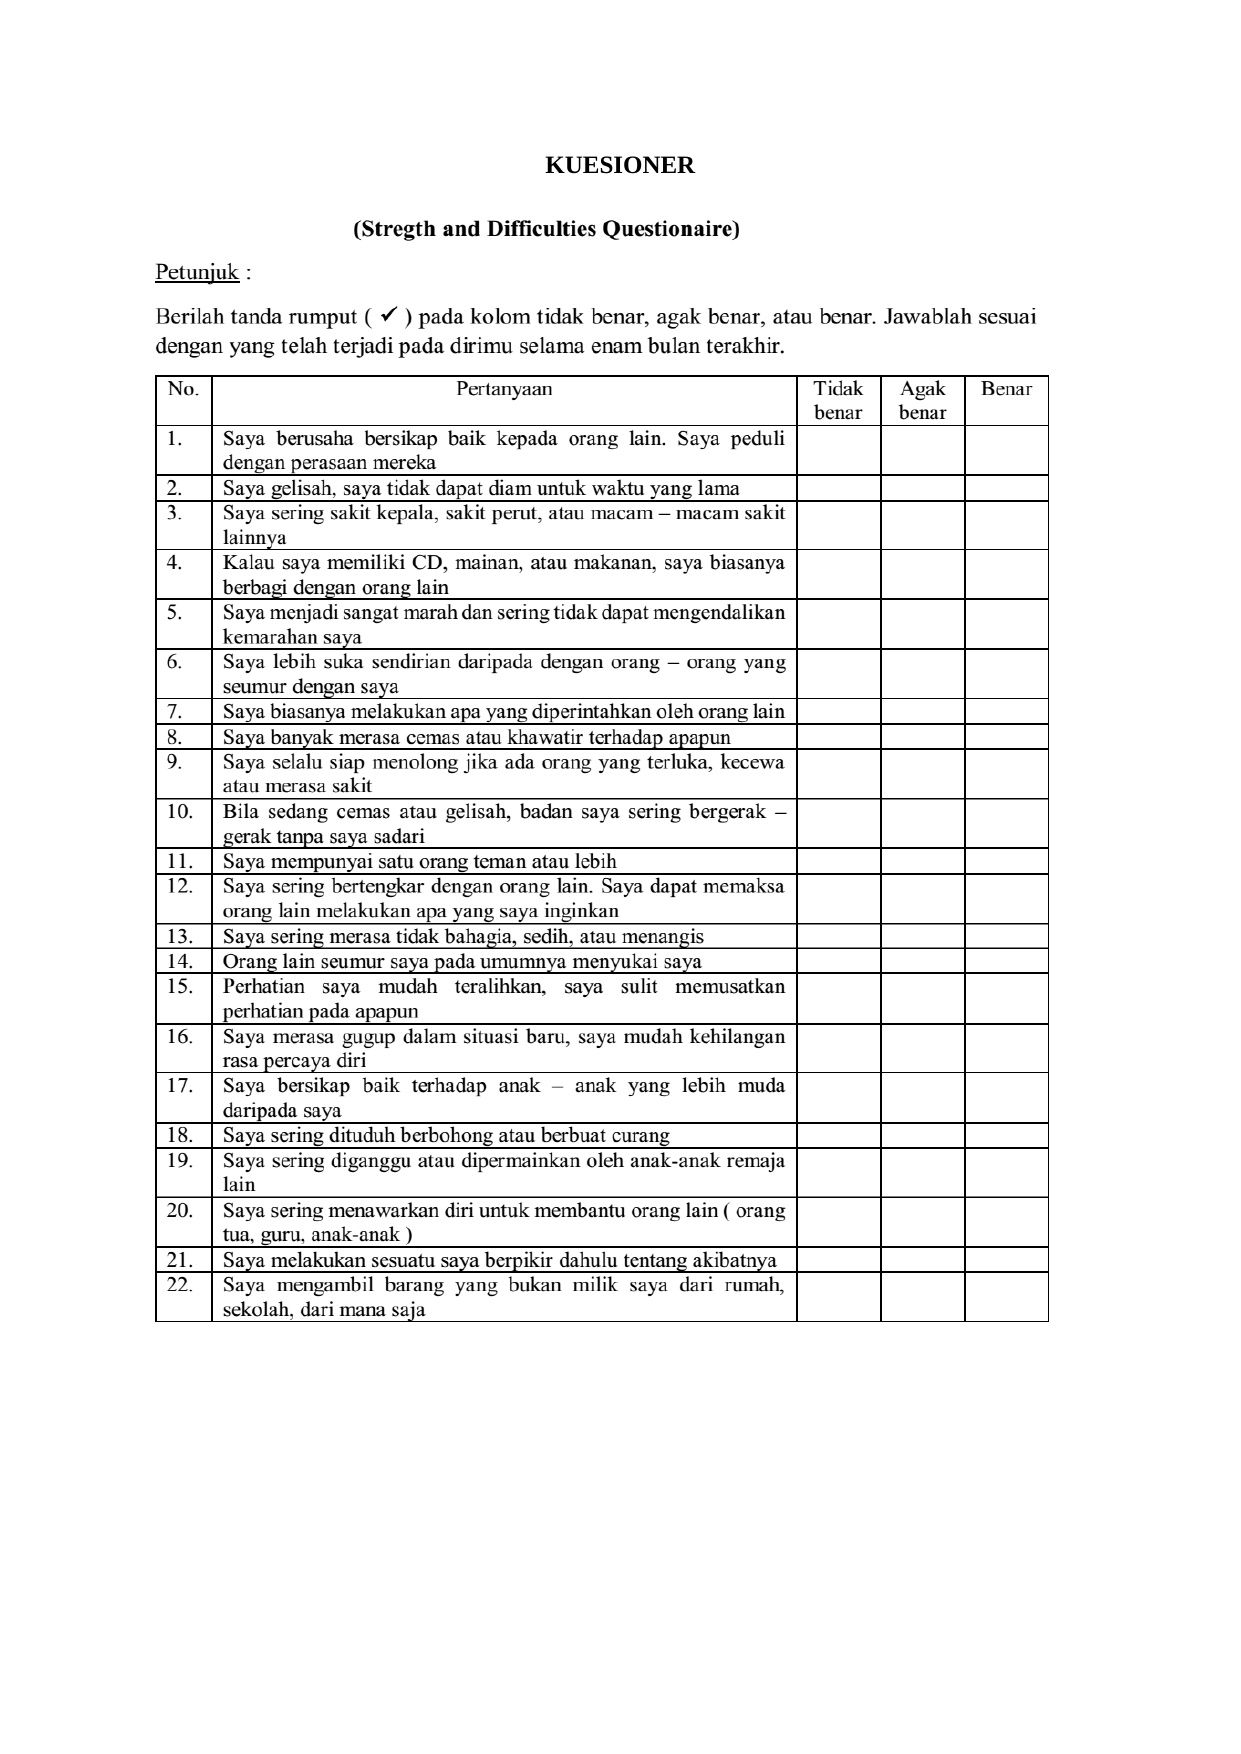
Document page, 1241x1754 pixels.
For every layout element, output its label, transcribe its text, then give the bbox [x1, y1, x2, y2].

text KUESIONER [150, 150, 1090, 179]
picture [13, 207, 1079, 1384]
